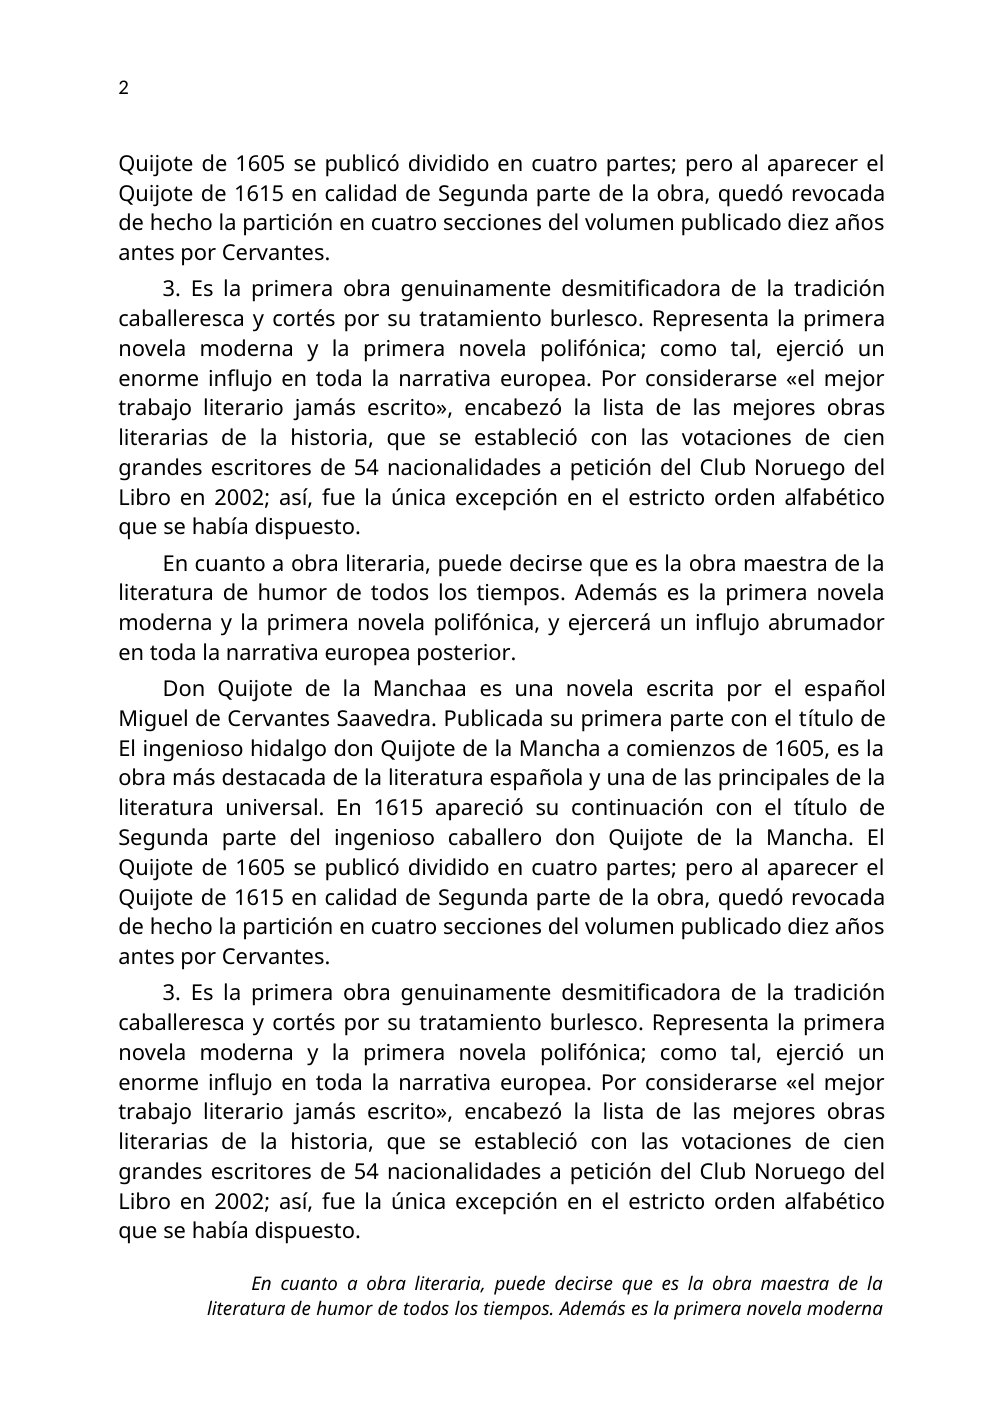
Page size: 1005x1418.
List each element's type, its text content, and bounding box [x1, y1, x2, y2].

text 3. Es la primera obra genuinamente desmitificadora de la tradición caballeresca y cortés por su tratamiento burlesco. Representa la primera novela moderna y la primera novela polifónica; como tal, ejerció un enorme influjo en toda la narrativa europea. Por considerarse «el mejor trabajo literario jamás escrito», encabezó la lista de las mejores obras literarias de la historia, que se estableció con las votaciones de cien grandes escritores de 54 nacionalidades a petición del Club Noruego del Libro en 2002; así, fue la única excepción en el estricto orden alfabético que se había dispuesto. [118, 977, 886, 1245]
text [207, 1270, 886, 1321]
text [118, 148, 886, 267]
text 3. Es la primera obra genuinamente desmitificadora de la tradición caballeresca y cortés por su tratamiento burlesco. Representa la primera novela moderna y la primera novela polifónica; como tal, ejerció un enorme influjo en toda la narrativa europea. Por considerarse «el mejor trabajo literario jamás escrito», encabezó la lista de las mejores obras literarias de la historia, que se estableció con las votaciones de cien grandes escritores de 54 nacionalidades a petición del Club Noruego del Libro en 2002; así, fue la única excepción en el estricto orden alfabético que se había dispuesto. [118, 273, 886, 541]
